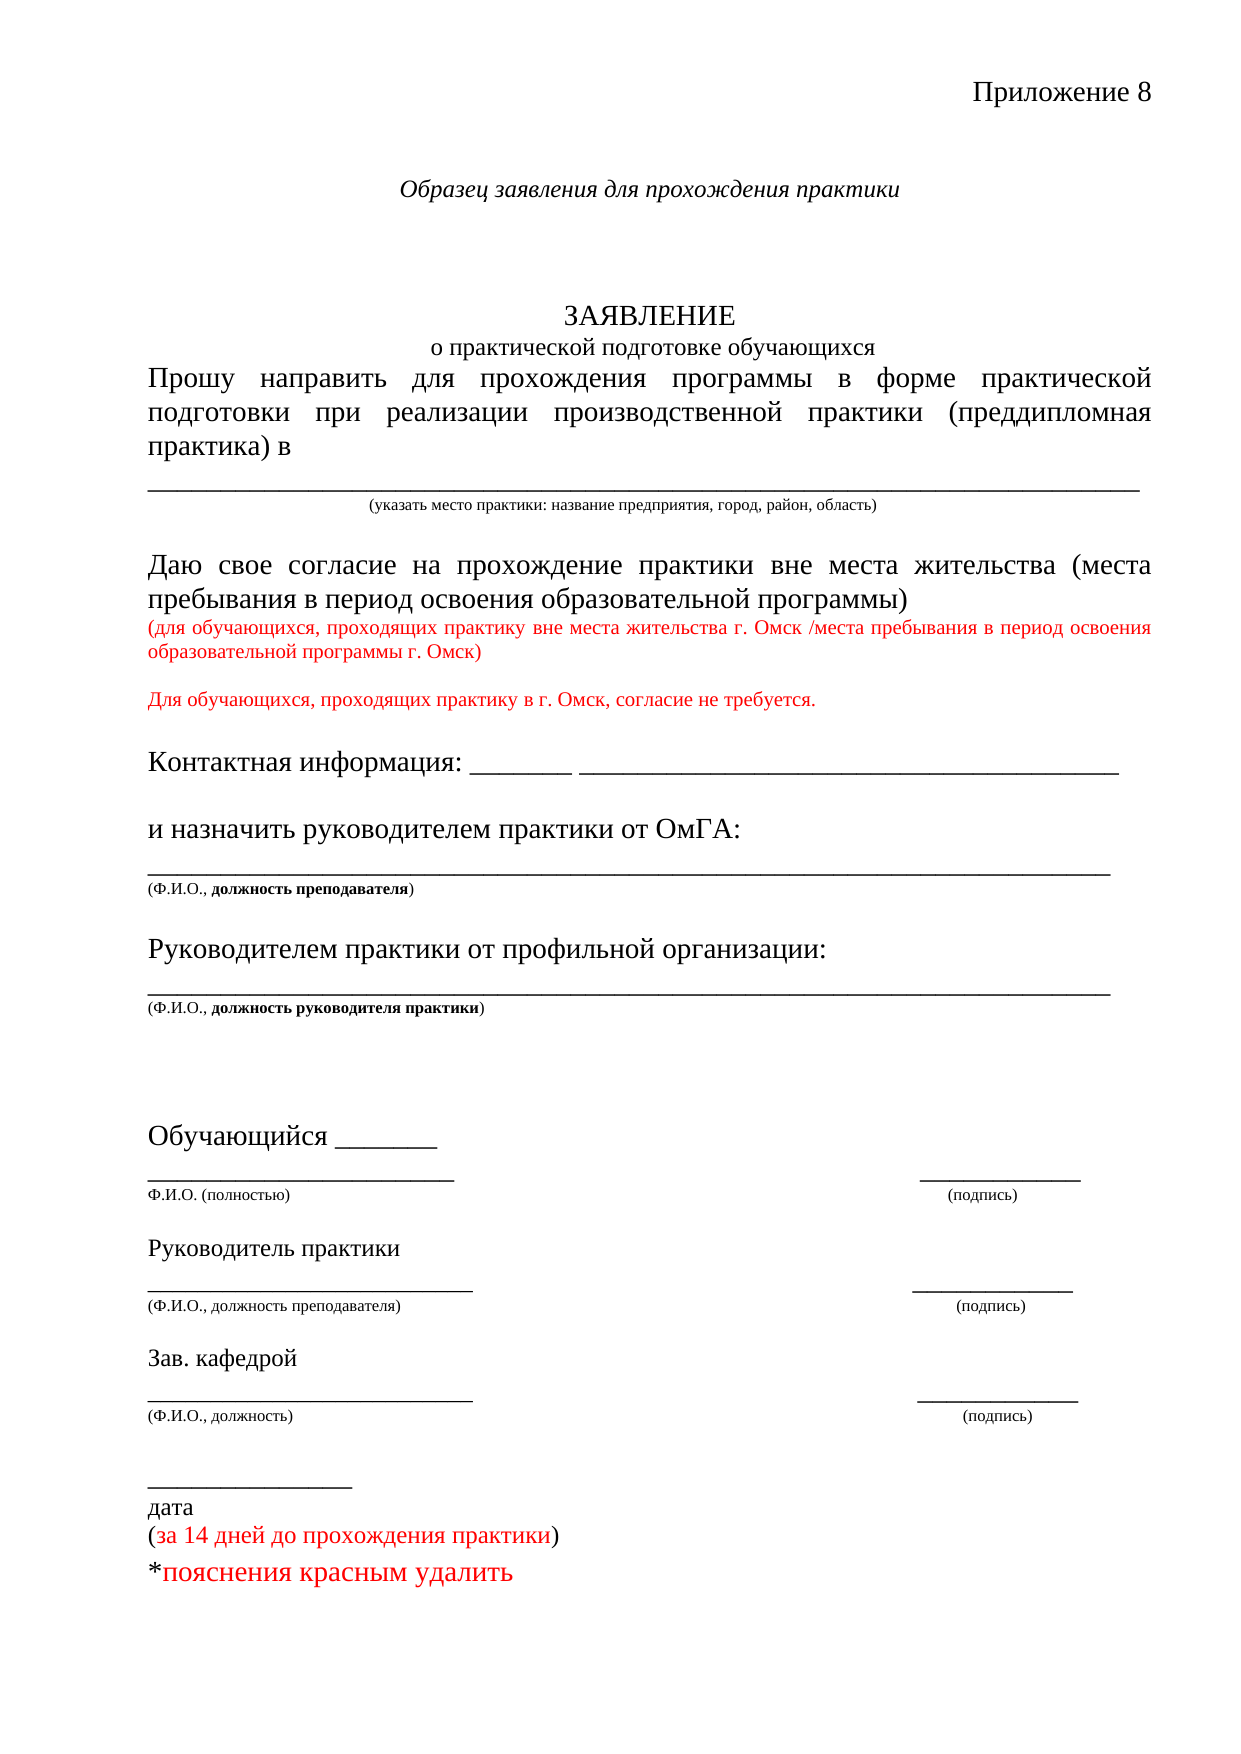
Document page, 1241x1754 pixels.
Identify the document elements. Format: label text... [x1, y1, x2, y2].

text Для обучающихся, проходящих практику в г. Омск, согласие не требуется. [148, 687, 1152, 711]
text ______________ [148, 1458, 1152, 1492]
text (Ф.И.О., должность преподавателя) [148, 878, 1152, 898]
text (за 14 дней до прохождения практики) [148, 1521, 1152, 1549]
text Даю свое согласие на прохождение практики вне места жительства (места пребывания в период освоения образовательной программы) [148, 547, 1152, 614]
text Обучающийся _______ [148, 1118, 1152, 1152]
text __________________________________________________________________ [148, 965, 1152, 998]
text _____________________ ___________ [148, 1152, 1152, 1185]
text и назначить руководителем практики от ОмГА: [148, 811, 1152, 845]
text Ф.И.О. (полностью) (подпись) [148, 1185, 1152, 1204]
text __________________________ ___________ [148, 1262, 1152, 1295]
text __________________________ ___________ [148, 1372, 1152, 1406]
text (указать место практики: название предприятия, город, район, область) [148, 495, 1152, 514]
text (Ф.И.О., должность руководителя практики) [148, 998, 1152, 1017]
text Зав. кафедрой [148, 1343, 1152, 1372]
text о практической подготовке обучающихся [148, 332, 1152, 361]
text Контактная информация: _______ _____________________________________ [148, 744, 1152, 778]
text (Ф.И.О., должность) (подпись) [148, 1406, 1152, 1425]
text Образец заявления для прохождения практики [148, 174, 1152, 202]
text дата [148, 1492, 1152, 1521]
text (для обучающихся, проходящих практику вне места жительства г. Омск /места пребывания в период освоения образовательной программы г. Омск) [148, 614, 1152, 663]
text Руководитель практики [148, 1233, 1152, 1262]
text Прошу направить для прохождения программы в форме практической подготовки при реализации производственной практики (преддипломная практика) в [148, 361, 1152, 461]
text ____________________________________________________________________ [148, 461, 1152, 495]
text (Ф.И.О., должность преподавателя) (подпись) [148, 1295, 1152, 1314]
text __________________________________________________________________ [148, 845, 1152, 878]
text *пояснения красным удалить [148, 1549, 1149, 1589]
text Приложение 8 [148, 74, 1152, 107]
text Руководителем практики от профильной организации: [148, 931, 1152, 965]
text ЗАЯВЛЕНИЕ [148, 298, 1152, 332]
